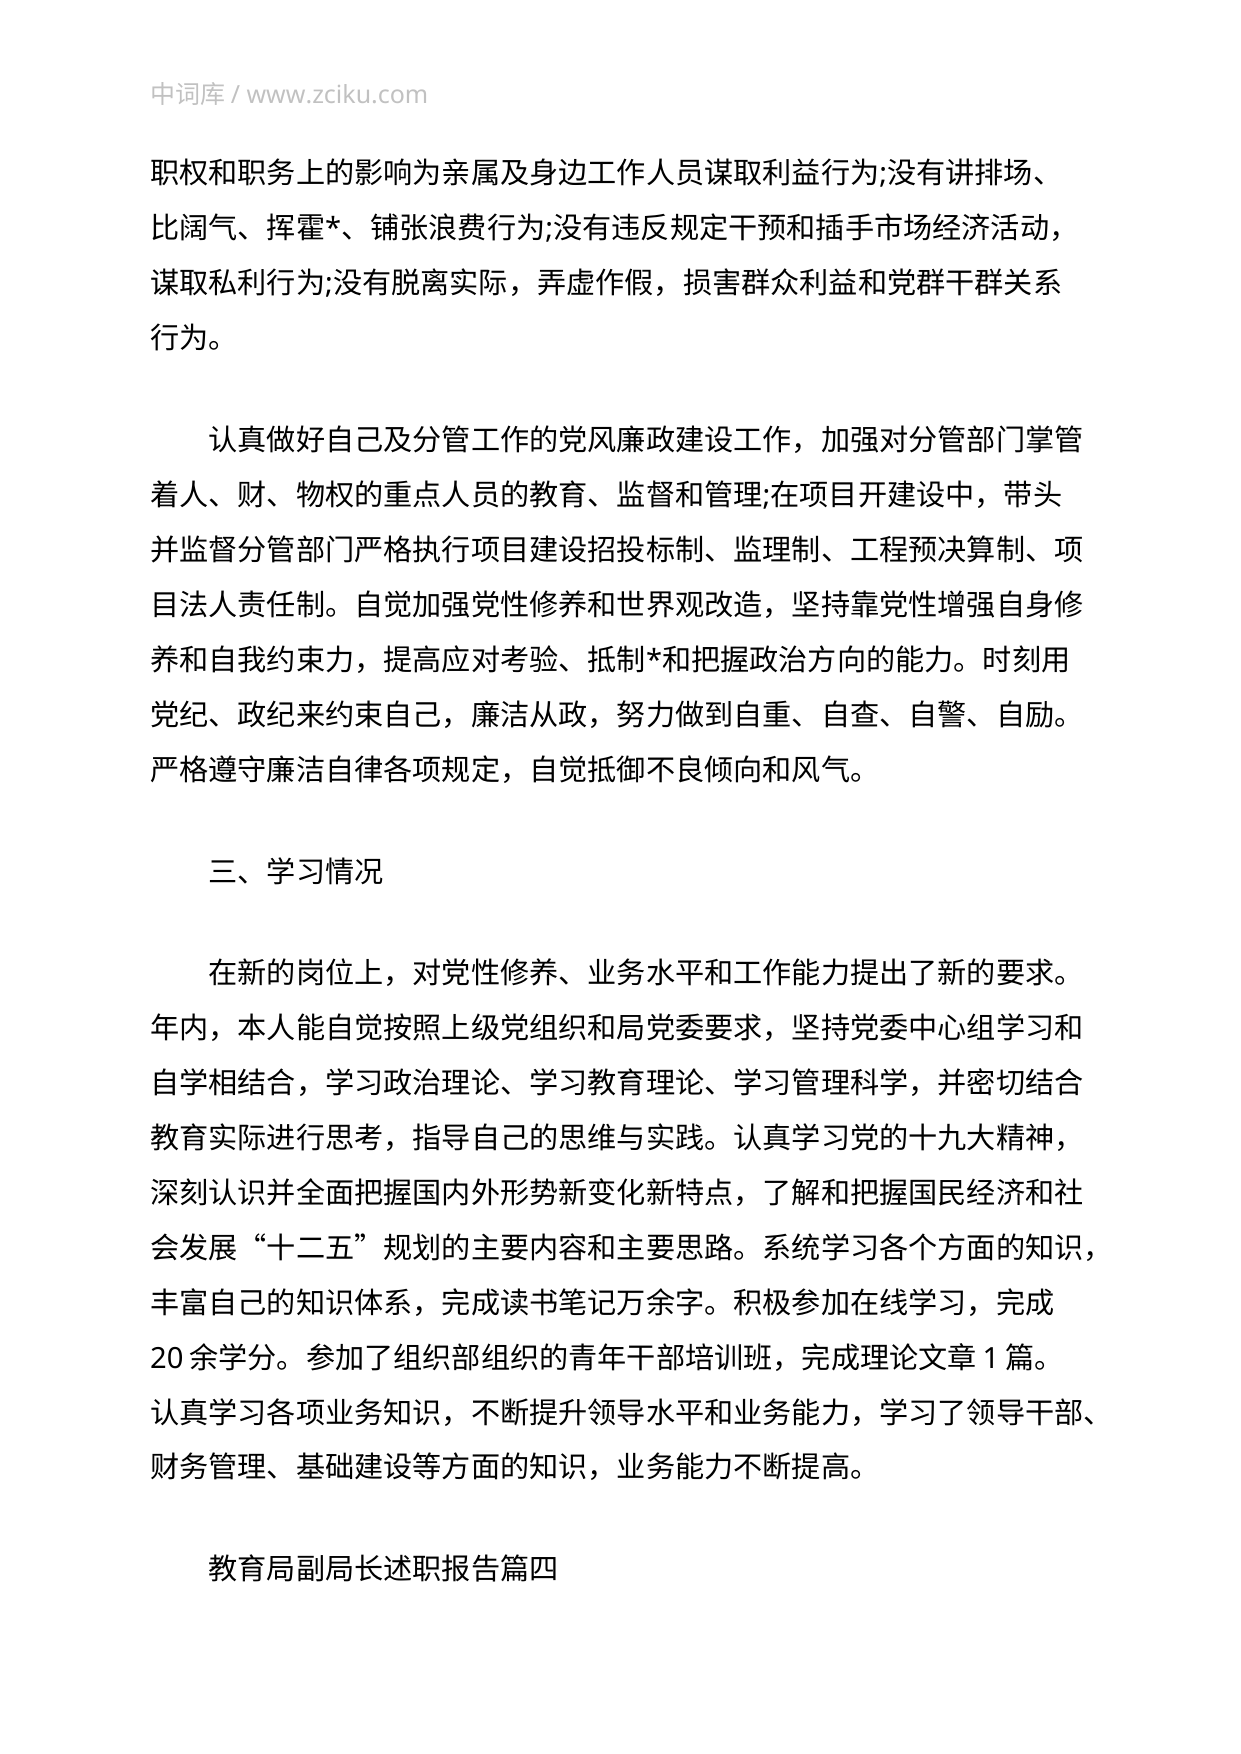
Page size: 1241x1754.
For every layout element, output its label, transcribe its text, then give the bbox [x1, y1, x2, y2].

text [150, 150, 1090, 357]
text 教育局副局长述职报告篇四 [150, 1546, 1090, 1588]
text 三、学习情况 [150, 848, 1090, 890]
text 在新的岗位上，对党性修养、业务水平和工作能力提出了新的要求。年内，本人能自觉按照上级党组织和局党委要求，坚持党委中心组学习和自学相结合，学习政治理论、学习教育理论、学习管理科学，并密切结合教育实际进行思考，指导自己的思维与实践。认真学习党的十九大精神，深刻认识并全面把握国内外形势新变化新特点，了解和把握国民经济和社会发展“十二五”规划的主要内容和主要思路。系统学习各个方面的知识，丰富自己的知识体系，完成读书笔记万余字。积极参加在线学习，完成20余学分。参加了组织部组织的青年干部培训班，完成理论文章1篇。认真学习各项业务知识，不断提升领导水平和业务能力，学习了领导干部、财务管理、基础建设等方面的知识，业务能力不断提高。 [150, 950, 1090, 1486]
text 认真做好自己及分管工作的党风廉政建设工作，加强对分管部门掌管着人、财、物权的重点人员的教育、监督和管理;在项目开建设中，带头并监督分管部门严格执行项目建设招投标制、监理制、工程预决算制、项目法人责任制。自觉加强党性修养和世界观改造，坚持靠党性增强自身修养和自我约束力，提高应对考验、抵制*和把握政治方向的能力。时刻用党纪、政纪来约束自己，廉洁从政，努力做到自重、自查、自警、自励。严格遵守廉洁自律各项规定，自觉抵御不良倾向和风气。 [150, 417, 1090, 789]
